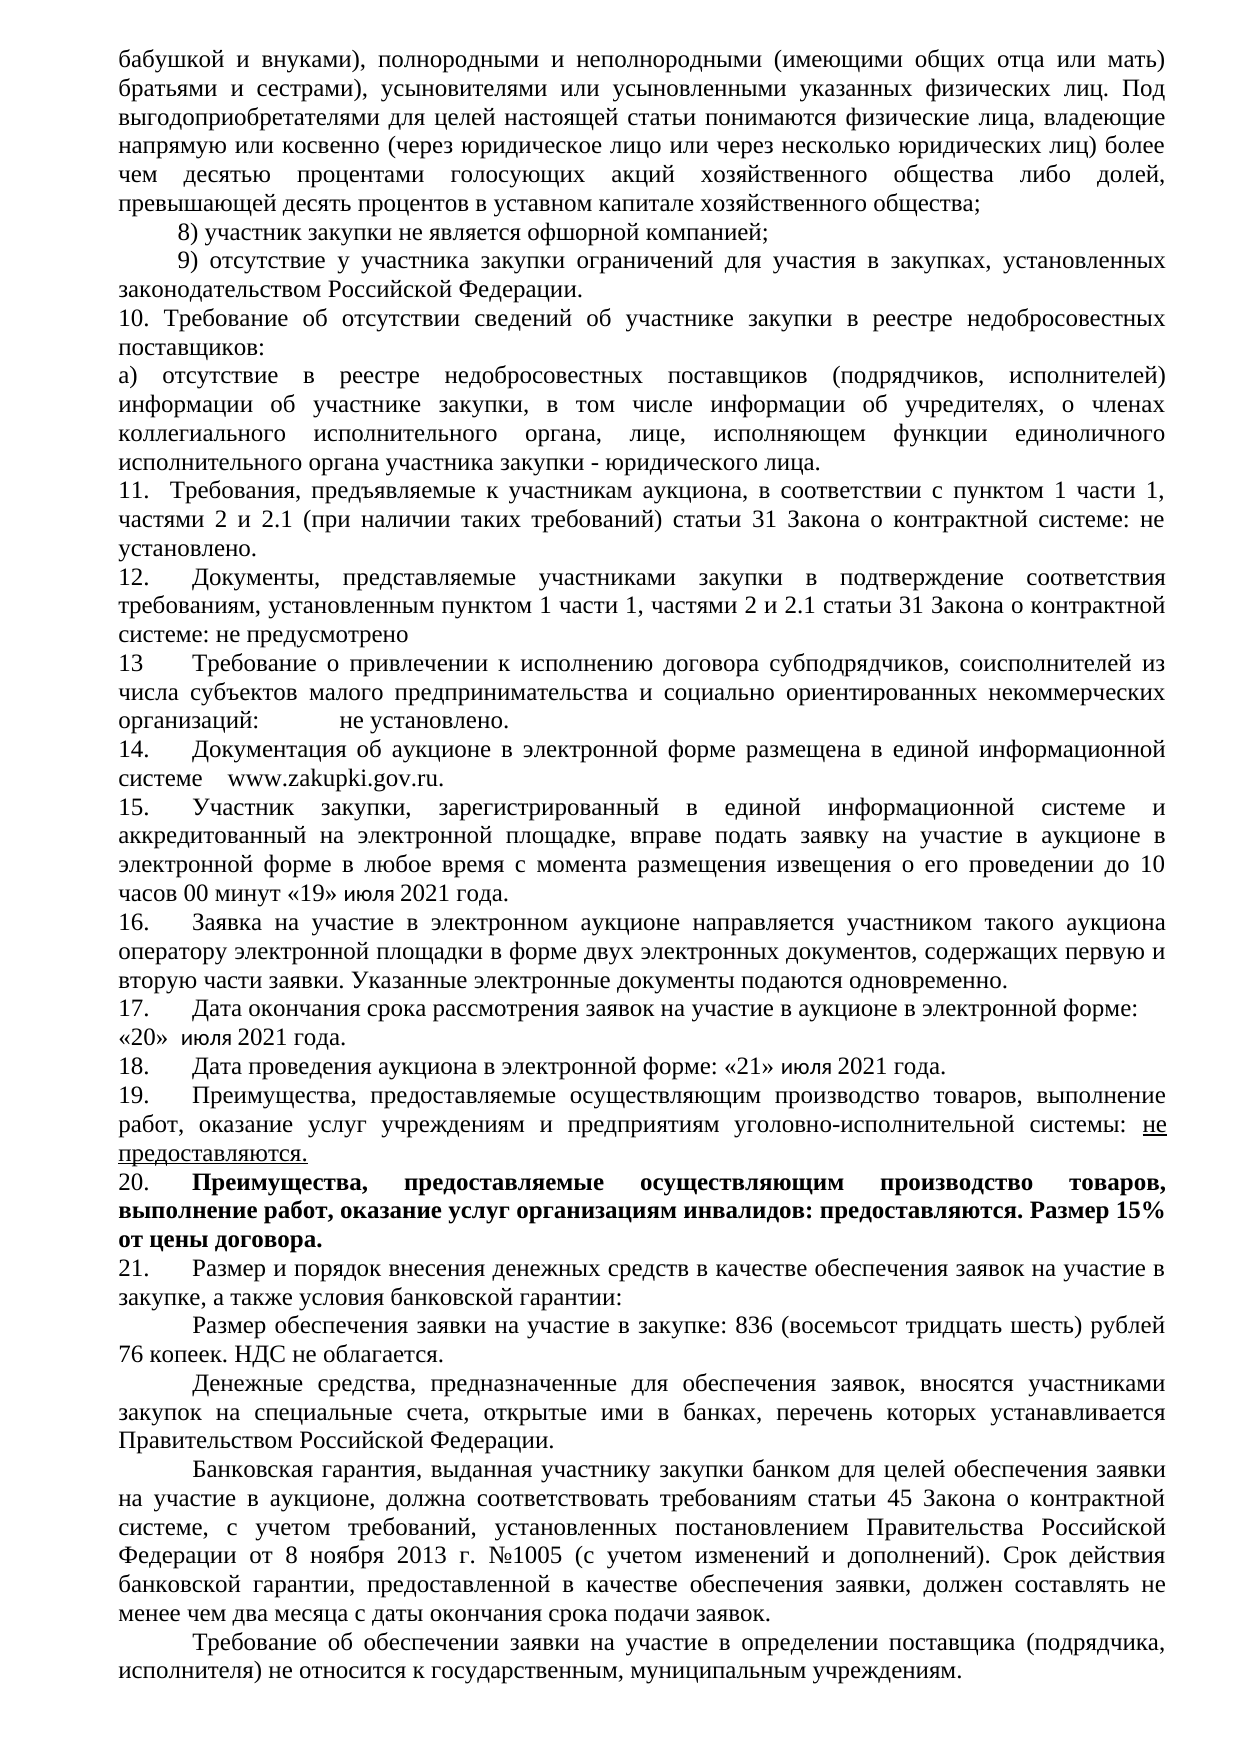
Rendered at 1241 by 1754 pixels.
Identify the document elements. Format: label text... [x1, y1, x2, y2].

text 11. Требования, предъявляемые к участникам аукциона, в соответствии с пунктом 1 части 1, частями 2 и 2.1 (при наличии таких требований) статьи 31 Закона о контрактной системе: не установлено. [118, 476, 1167, 562]
text 9) отсутствие у участника закупки ограничений для участия в закупках, установленных законодательством Российской Федерации. [118, 246, 1167, 303]
text 15. Участник закупки, зарегистрированный в единой информационной системе и аккредитованный на электронной площадке, вправе подать заявку на участие в аукционе в электронной форме в любое время с момента размещения извещения о его проведении до 10 часов 00 минут «19» июля 2021 года. [118, 792, 1167, 907]
text Банковская гарантия, выданная участнику закупки банком для целей обеспечения заявки на участие в аукционе, должна соответствовать требованиям статьи 45 Закона о контрактной системе, с учетом требований, установленных постановлением Правительства Российской Федерации от 8 ноября 2013 г. №1005 (с учетом изменений и дополнений). Срок действия банковской гарантии, предоставленной в качестве обеспечения заявки, должен составлять не менее чем два месяца с даты окончания срока подачи заявок. [118, 1454, 1167, 1627]
text а) отсутствие в реестре недобросовестных поставщиков (подрядчиков, исполнителей) информации об участнике закупки, в том числе информации об учредителях, о членах коллегиального исполнительного органа, лице, исполняющем функции единоличного исполнительного органа участника закупки - юридического лица. [118, 361, 1167, 476]
text 19. Преимущества, предоставляемые осуществляющим производство товаров, выполнение работ, оказание услуг учреждениям и предприятиям уголовно-исполнительной системы: не предоставляются. [118, 1080, 1167, 1167]
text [118, 44, 1167, 217]
text «20» июля 2021 года. [118, 1022, 1167, 1051]
text 20. Преимущества, предоставляемые осуществляющим производство товаров, выполнение работ, оказание услуг организациям инвалидов: предоставляются. Размер 15% от цены договора. [118, 1167, 1167, 1253]
text Требование об обеспечении заявки на участие в определении поставщика (подрядчика, исполнителя) не относится к государственным, муниципальным учреждениям. [118, 1627, 1167, 1684]
text 16. Заявка на участие в электронном аукционе направляется участником такого аукциона оператору электронной площадки в форме двух электронных документов, содержащих первую и вторую части заявки. Указанные электронные документы подаются одновременно. [118, 907, 1167, 993]
text 21. Размер и порядок внесения денежных средств в качестве обеспечения заявок на участие в закупке, а также условия банковской гарантии: [118, 1253, 1167, 1310]
text 18. Дата проведения аукциона в электронной форме: «21» июля 2021 года. [118, 1051, 1167, 1080]
text 8) участник закупки не является офшорной компанией; [118, 217, 1167, 246]
text 13 Требование о привлечении к исполнению договора субподрядчиков, соисполнителей из числа субъектов малого предпринимательства и социально ориентированных некоммерческих организаций: не установлено. [118, 648, 1167, 734]
text Размер обеспечения заявки на участие в закупке: 836 (восемьсот тридцать шесть) рублей 76 копеек. НДС не облагается. [118, 1310, 1167, 1368]
text 17. Дата окончания срока рассмотрения заявок на участие в аукционе в электронной форме: [118, 993, 1167, 1022]
text 12. Документы, представляемые участниками закупки в подтверждение соответствия требованиям, установленным пунктом 1 части 1, частями 2 и 2.1 статьи 31 Закона о контрактной системе: не предусмотрено [118, 562, 1167, 648]
text 14. Документация об аукционе в электронной форме размещена в единой информационной системе www.zakupki.gov.ru. [118, 734, 1167, 792]
text Денежные средства, предназначенные для обеспечения заявок, вносятся участниками закупок на специальные счета, открытые ими в банках, перечень которых устанавливается Правительством Российской Федерации. [118, 1368, 1167, 1454]
text 10. Требование об отсутствии сведений об участнике закупки в реестре недобросовестных поставщиков: [118, 303, 1167, 361]
